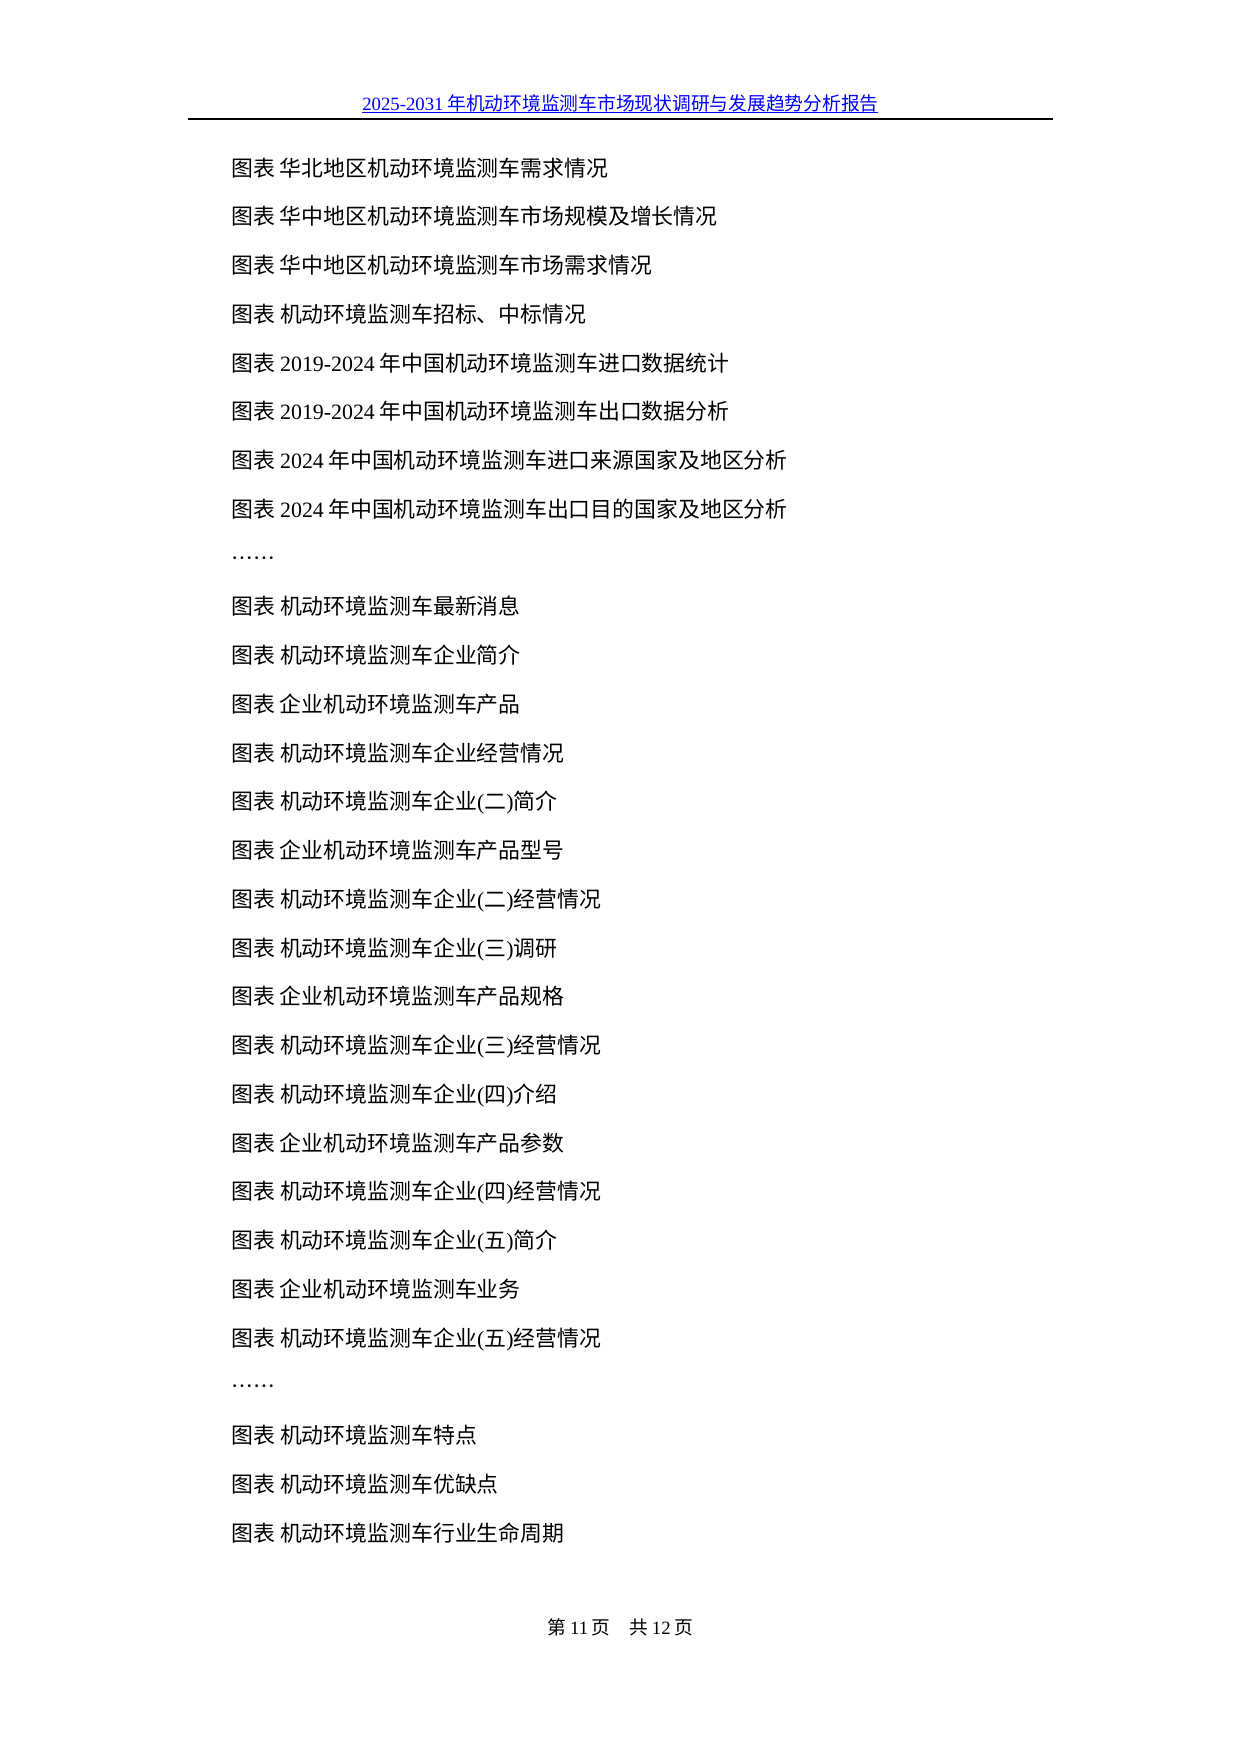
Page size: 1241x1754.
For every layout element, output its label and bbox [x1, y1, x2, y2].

text [187, 150, 1053, 1548]
